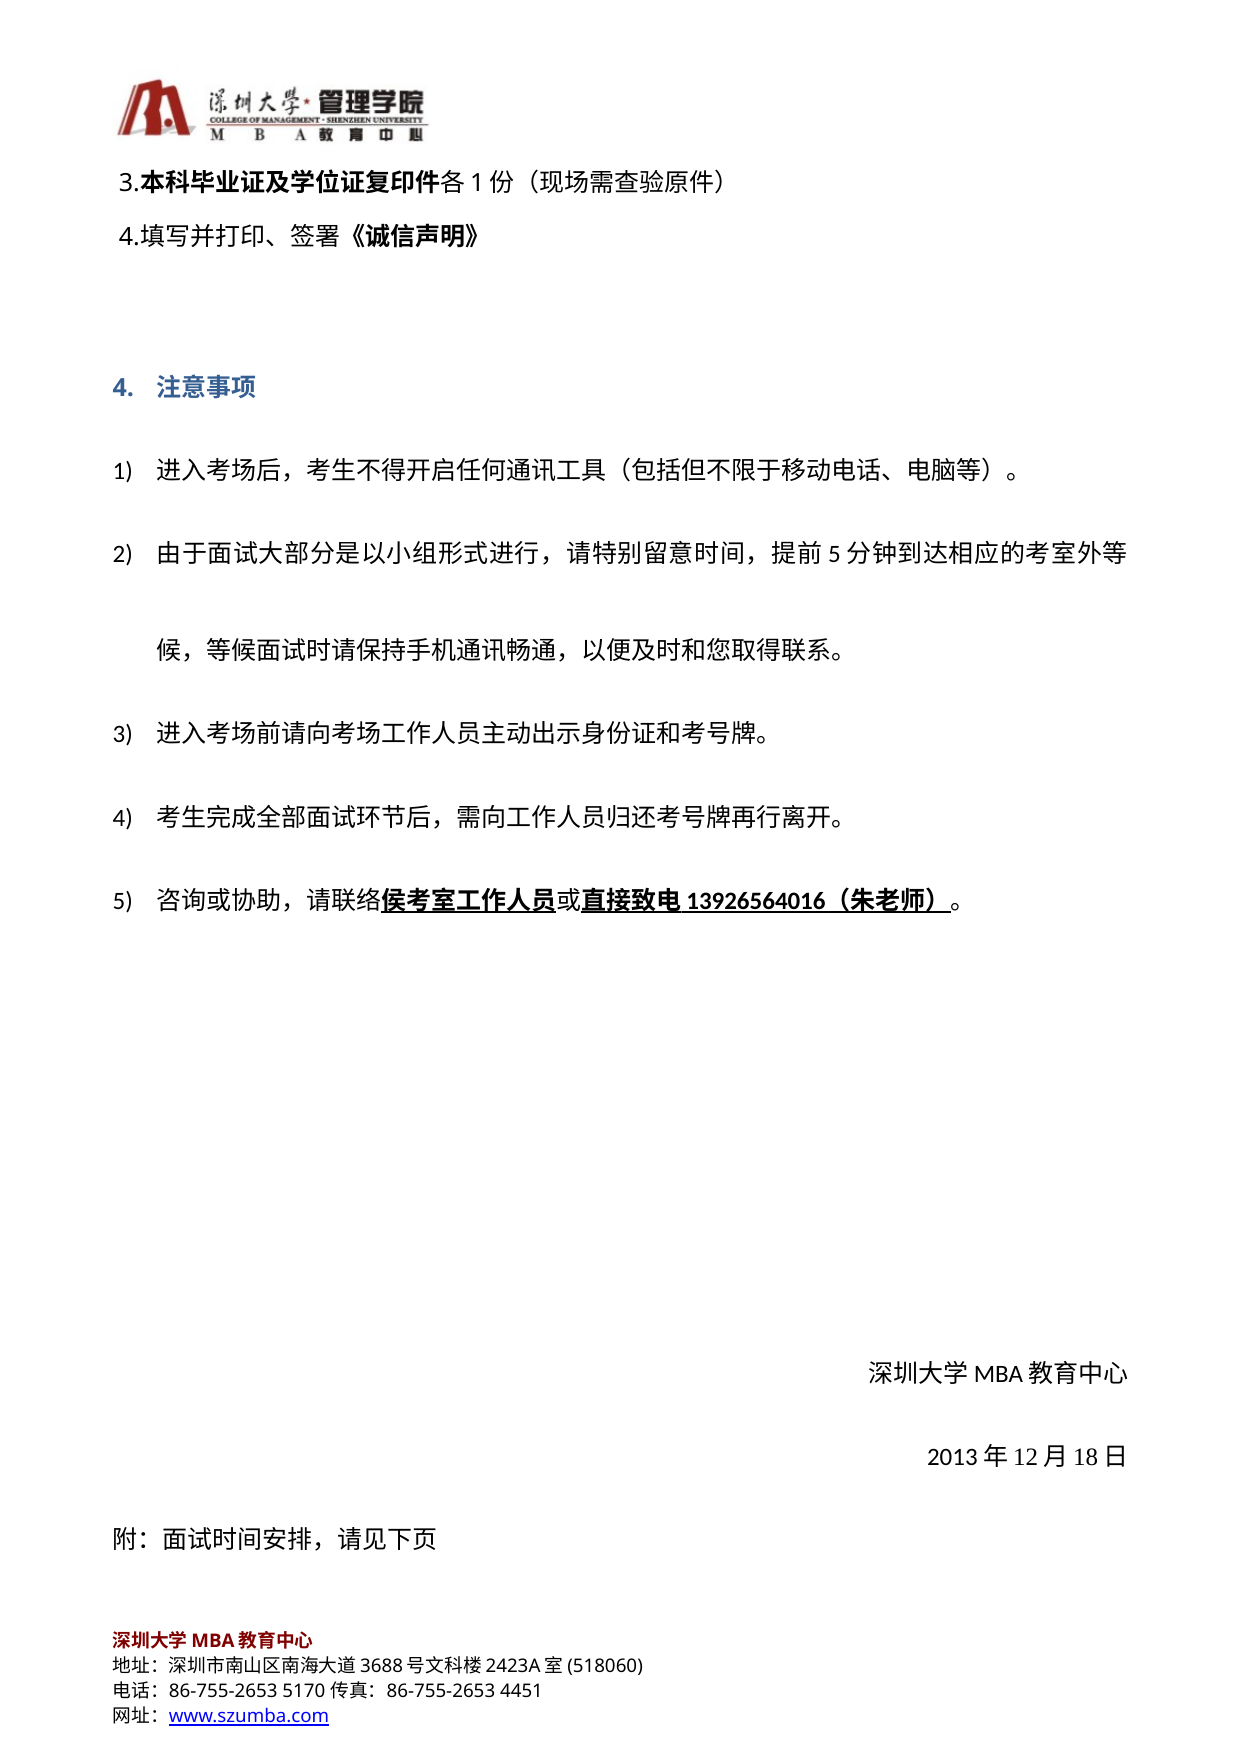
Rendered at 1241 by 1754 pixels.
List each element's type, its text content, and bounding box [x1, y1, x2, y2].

list 咨询或协助，请联络侯考室工作人员或直接致电13926564016（朱老师）。 [112, 866, 1128, 931]
list 注意事项 [112, 353, 1128, 418]
list 进入考场后，考生不得开启任何通讯工具（包括但不限于移动电话、电脑等）。 [112, 436, 1128, 501]
list 由于面试大部分是以小组形式进行，请特别留意时间，提前5分钟到达相应的考室外等候，等候面试时请保持手机通讯畅通，以便及时和您取得联系。 [112, 519, 1128, 681]
list 考生完成全部面试环节后，需向工作人员归还考号牌再行离开。 [112, 783, 1128, 848]
text 附：面试时间安排，请见下页 [112, 1505, 1078, 1570]
text 2013年12月18日 [112, 1422, 1128, 1487]
text 深圳大学MBA教育中心 [112, 1339, 1128, 1404]
list 4.填写并打印、签署《诚信声明》 [69, 216, 1128, 253]
picture [111, 67, 431, 152]
list 3.本科毕业证及学位证复印件各1份（现场需查验原件） [69, 162, 1128, 198]
list 进入考场前请向考场工作人员主动出示身份证和考号牌。 [112, 699, 1128, 764]
